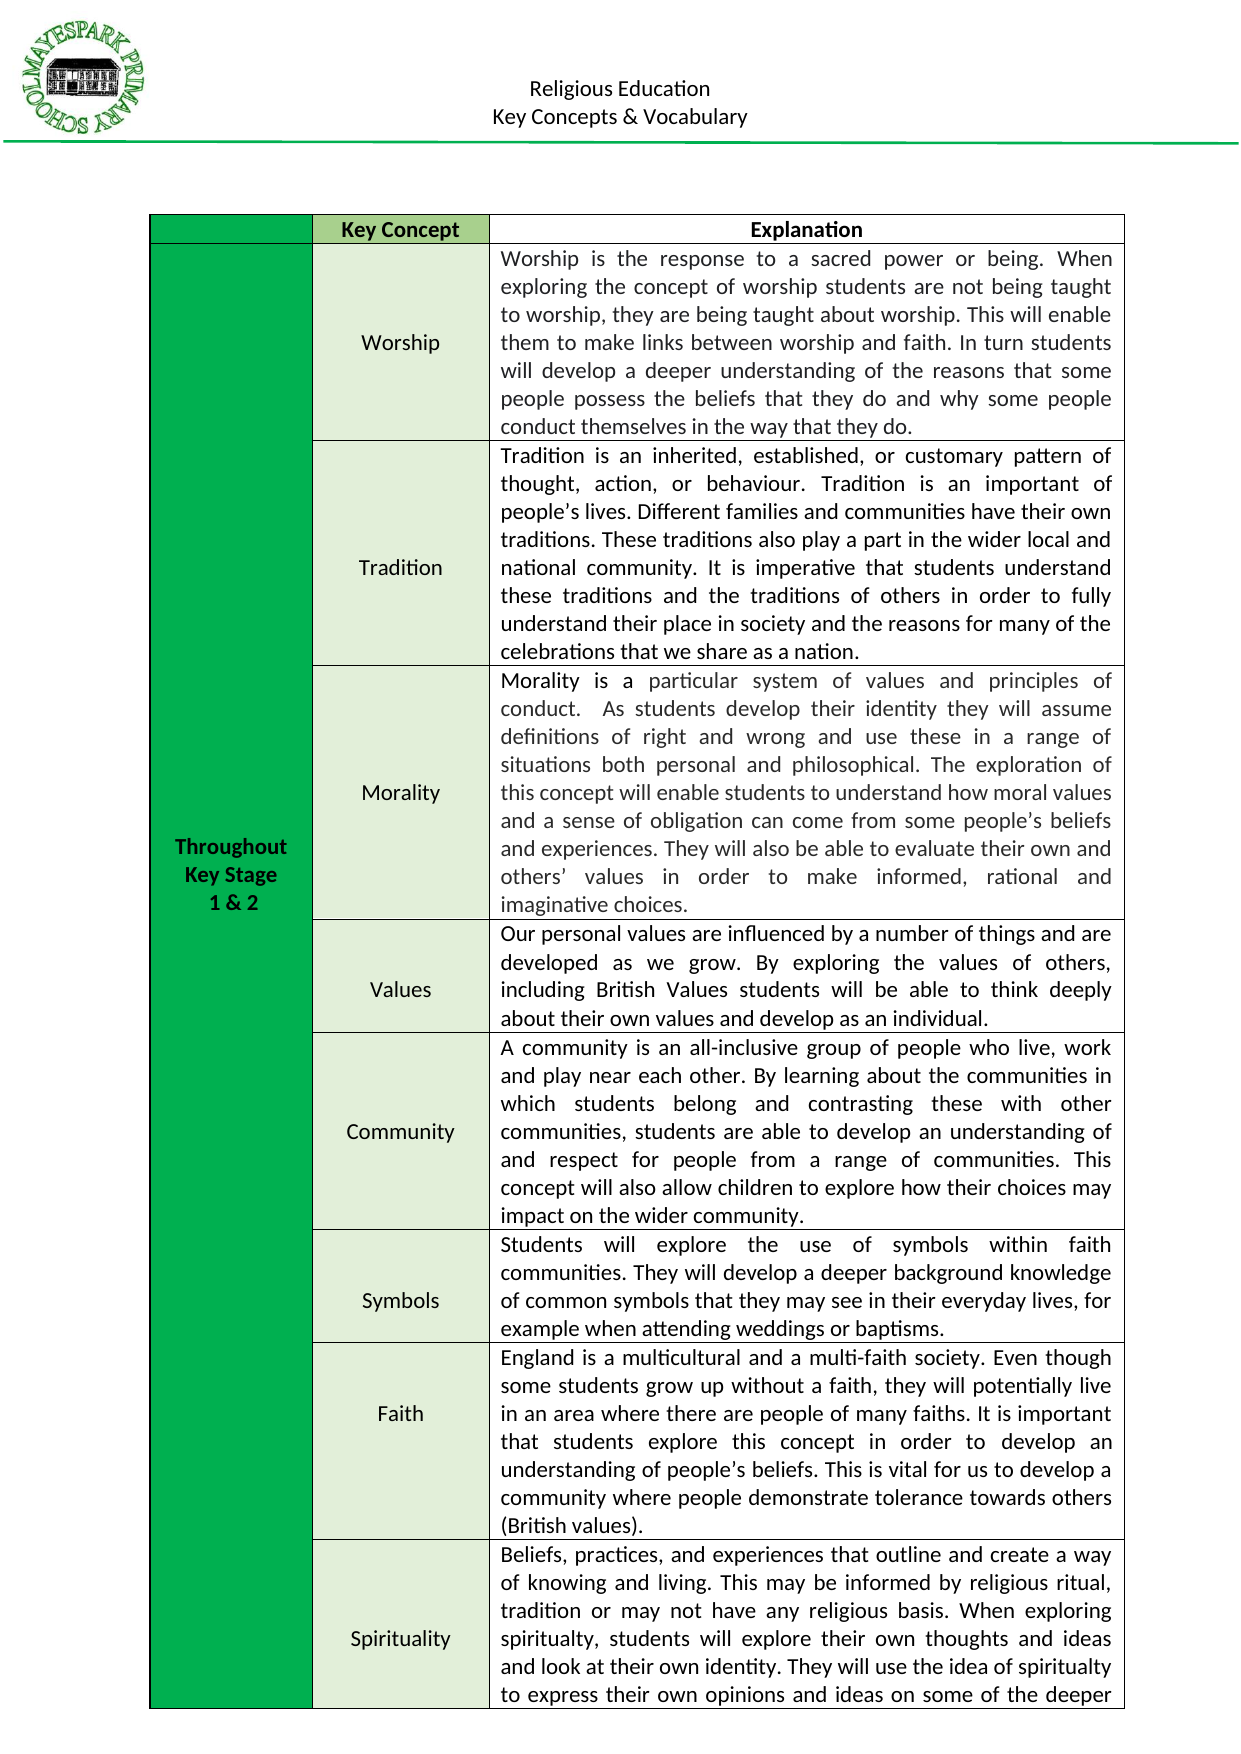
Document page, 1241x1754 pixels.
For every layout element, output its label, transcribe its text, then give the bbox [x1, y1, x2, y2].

table_header Key Concept [313, 215, 489, 243]
table_header Explanation [490, 215, 1124, 243]
table_cell Morality is a particular system of values and principles of conduct. As students develop their identity they will assume definitions of right and wrong and use these in a range of situations both personal and philosophical. The exploration of this concept will enable students to understand how moral values and a sense of obligation can come from some people’s beliefs and experiences. They will also be able to evaluate their own and others’ values in order to make informed, rational and imaginative choices. [490, 666, 1124, 918]
table_cell Morality [313, 666, 489, 918]
picture [12, 11, 150, 137]
table_cell Spirituality [313, 1540, 489, 1708]
table_cell Students will explore the use of symbols within faith communities. They will develop a deeper background knowledge of common symbols that they may see in their everyday lives, for example when attending weddings or baptisms. [490, 1230, 1124, 1342]
table_cell Throughout Key Stage 1 & 2 [151, 244, 312, 1708]
table_cell Worship [313, 244, 489, 440]
table_header [151, 215, 312, 243]
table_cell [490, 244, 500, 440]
table_cell Symbols [313, 1230, 489, 1342]
table_cell A community is an all-inclusive group of people who live, work and play near each other. By learning about the communities in which students belong and contrasting these with other communities, students are able to develop an understanding of and respect for people from a range of communities. This concept will also allow children to explore how their choices may impact on the wider community. [490, 1033, 1124, 1229]
table_cell Tradition is an inherited, established, or customary pattern of thought, action, or behaviour. Tradition is an important of people’s lives. Different families and communities have their own traditions. These traditions also play a part in the wider local and national community. It is imperative that students understand these traditions and the traditions of others in order to fully understand their place in society and the reasons for many of the celebrations that we share as a nation. [490, 441, 1124, 665]
table_cell Values [313, 920, 489, 1032]
table_cell Worship is the response to a sacred power or being. When exploring the concept of worship students are not being taught to worship, they are being taught about worship. This will enable them to make links between worship and faith. In turn students will develop a deeper understanding of the reasons that some people possess the beliefs that they do and why some people conduct themselves in the way that they do. [914, 244, 1124, 440]
table_cell England is a multicultural and a multi-faith society. Even though some students grow up without a faith, they will potentially live in an area where there are people of many faiths. It is important that students explore this concept in order to develop an understanding of people’s beliefs. This is vital for us to develop a community where people demonstrate tolerance towards others (British values). [490, 1343, 1124, 1539]
table_cell Our personal values are influenced by a number of things and are developed as we grow. By exploring the values of others, including British Values students will be able to think deeply about their own values and develop as an individual. [490, 920, 1124, 1032]
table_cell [490, 1540, 1124, 1708]
table_cell Tradition [313, 441, 489, 665]
table_cell Faith [313, 1343, 489, 1539]
table_cell Community [313, 1033, 489, 1229]
